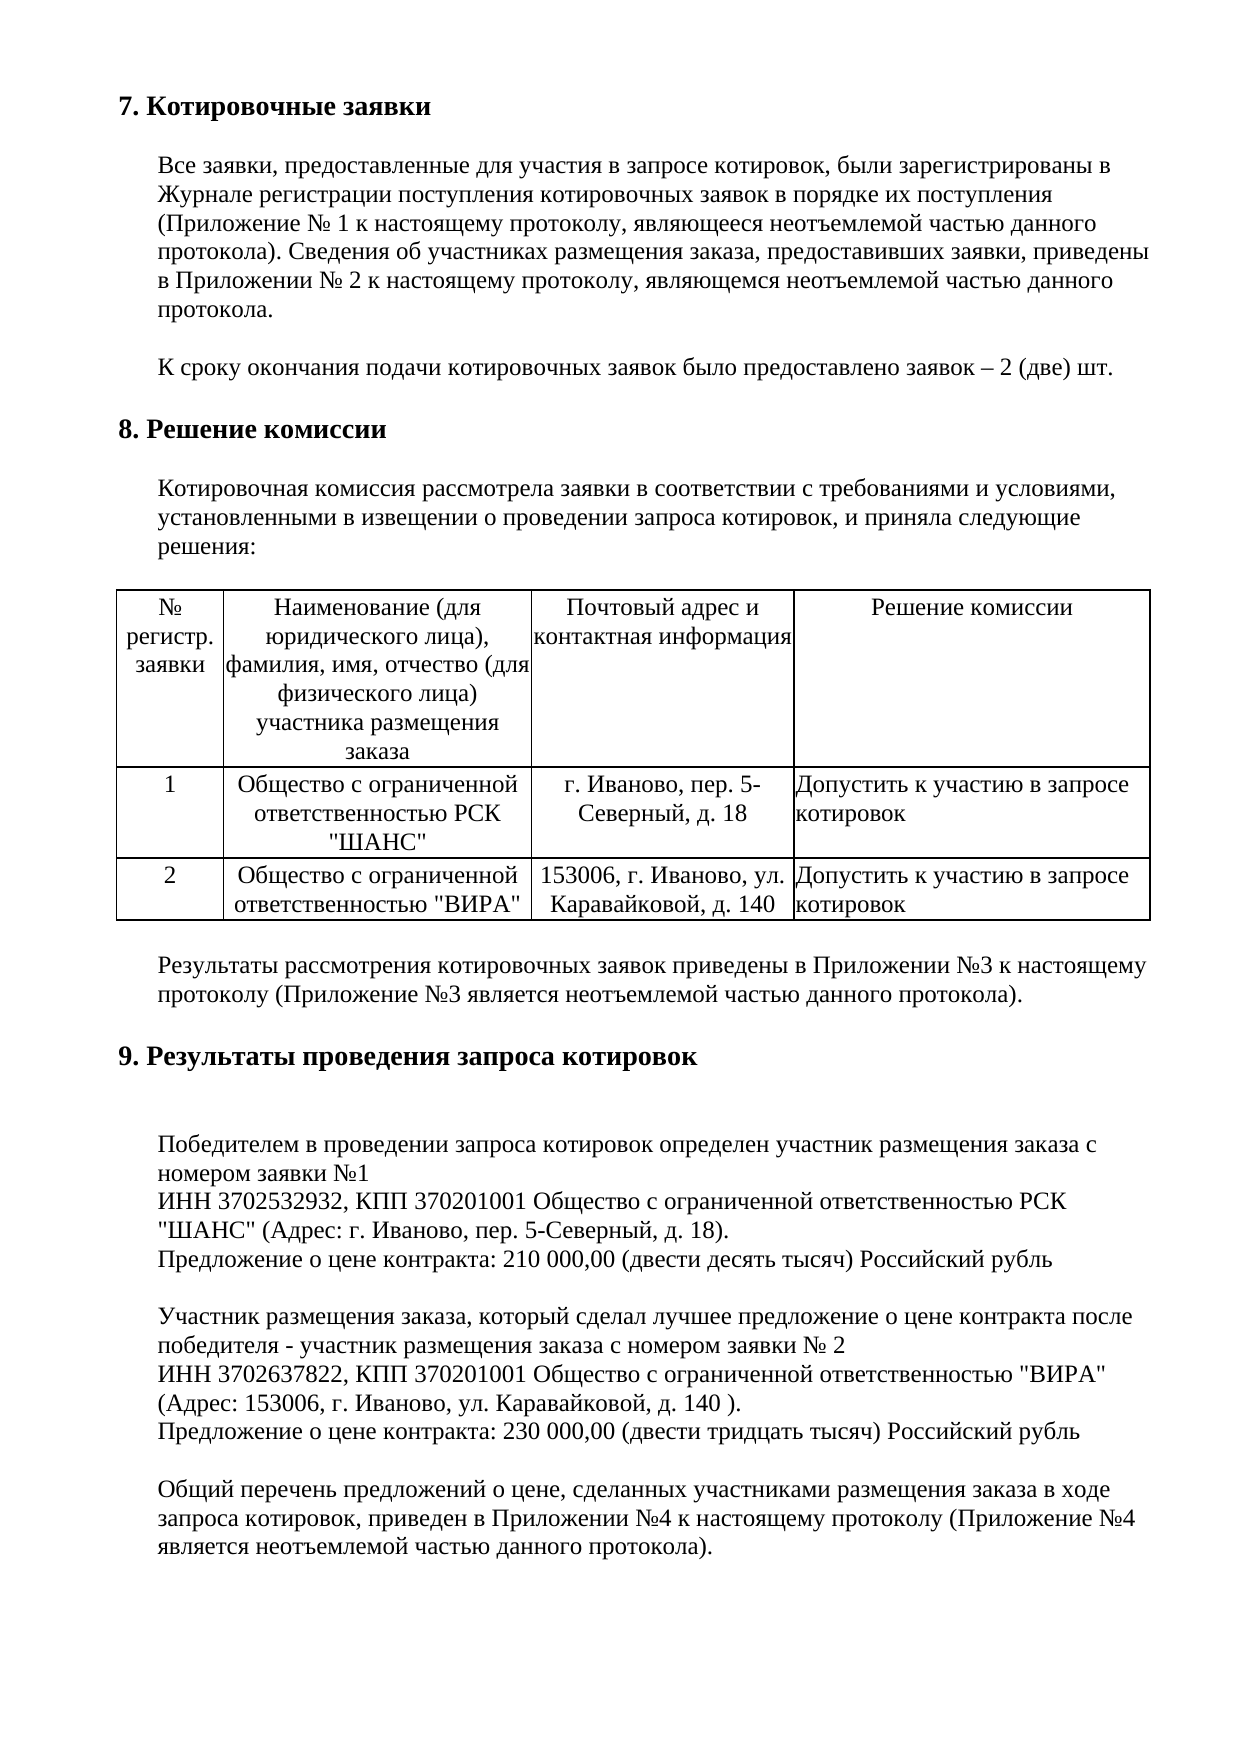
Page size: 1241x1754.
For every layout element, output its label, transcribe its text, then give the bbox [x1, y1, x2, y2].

table_cell г. Иваново, пер. 5-Северный, д. 18 [532, 768, 793, 857]
table_header № регистр. заявки [117, 591, 223, 766]
table_cell 153006, г. Иваново, ул. Каравайковой, д. 140 [532, 859, 793, 919]
table_header Почтовый адрес и контактная информация [532, 591, 793, 766]
text 7. Котировочные заявки [118, 89, 1152, 121]
text 9. Результаты проведения запроса котировок [118, 1039, 1152, 1071]
table_cell Общество с ограниченной ответственностью "ВИРА" [224, 859, 531, 919]
table_header Решение комиссии [795, 591, 1149, 766]
table_cell Общество с ограниченной ответственностью РСК "ШАНС" [224, 768, 531, 857]
text Результаты рассмотрения котировочных заявок приведены в Приложении №3 к настоящему протоколу (Приложение №3 является неотъемлемой частью данного протокола). [157, 950, 1152, 1007]
text 8. Решение комиссии [118, 412, 1152, 444]
text Все заявки, предоставленные для участия в запросе котировок, были зарегистрированы в Журнале регистрации поступления котировочных заявок в порядке их поступления (Приложение № 1 к настоящему протоколу, являющееся неотъемлемой частью данного протокола). Сведения об участниках размещения заказа, предоставивших заявки, приведены в Приложении № 2 к настоящему протоколу, являющемся неотъемлемой частью данного протокола. [157, 150, 1152, 323]
table_header Наименование (для юридического лица), фамилия, имя, отчество (для физического лица) участника размещения заказа [224, 591, 531, 766]
table_cell 2 [117, 859, 223, 919]
table_cell 1 [117, 768, 223, 857]
table_cell Допустить к участию в запросе котировок [795, 859, 1149, 919]
table_cell Допустить к участию в запросе котировок [795, 768, 1149, 857]
text К сроку окончания подачи котировочных заявок было предоставлено заявок – 2 (две) шт. [157, 352, 1152, 381]
text Победителем в проведении запроса котировок определен участник размещения заказа с номером заявки №1 ИНН 3702532932, КПП 370201001 Общество с ограниченной ответственностью РСК "ШАНС" (Адрес: г. Иваново, пер. 5-Северный, д. 18). Предложение о цене контракта: 210 000,00 (двести десять тысяч) Российский рубль Участник размещения заказа, который сделал лучшее предложение о цене контракта после победителя - участник размещения заказа с номером заявки № 2 ИНН 3702637822, КПП 370201001 Общество с ограниченной ответственностью "ВИРА" (Адрес: 153006, г. Иваново, ул. Каравайковой, д. 140 ). Предложение о цене контракта: 230 000,00 (двести тридцать тысяч) Российский рубль Общий перечень предложений о цене, сделанных участниками размещения заказа в ходе запроса котировок, приведен в Приложении №4 к настоящему протоколу (Приложение №4 является неотъемлемой частью данного протокола). [157, 1100, 1152, 1560]
text Котировочная комиссия рассмотрела заявки в соответствии с требованиями и условиями, установленными в извещении о проведении запроса котировок, и приняла следующие решения: [157, 473, 1152, 560]
